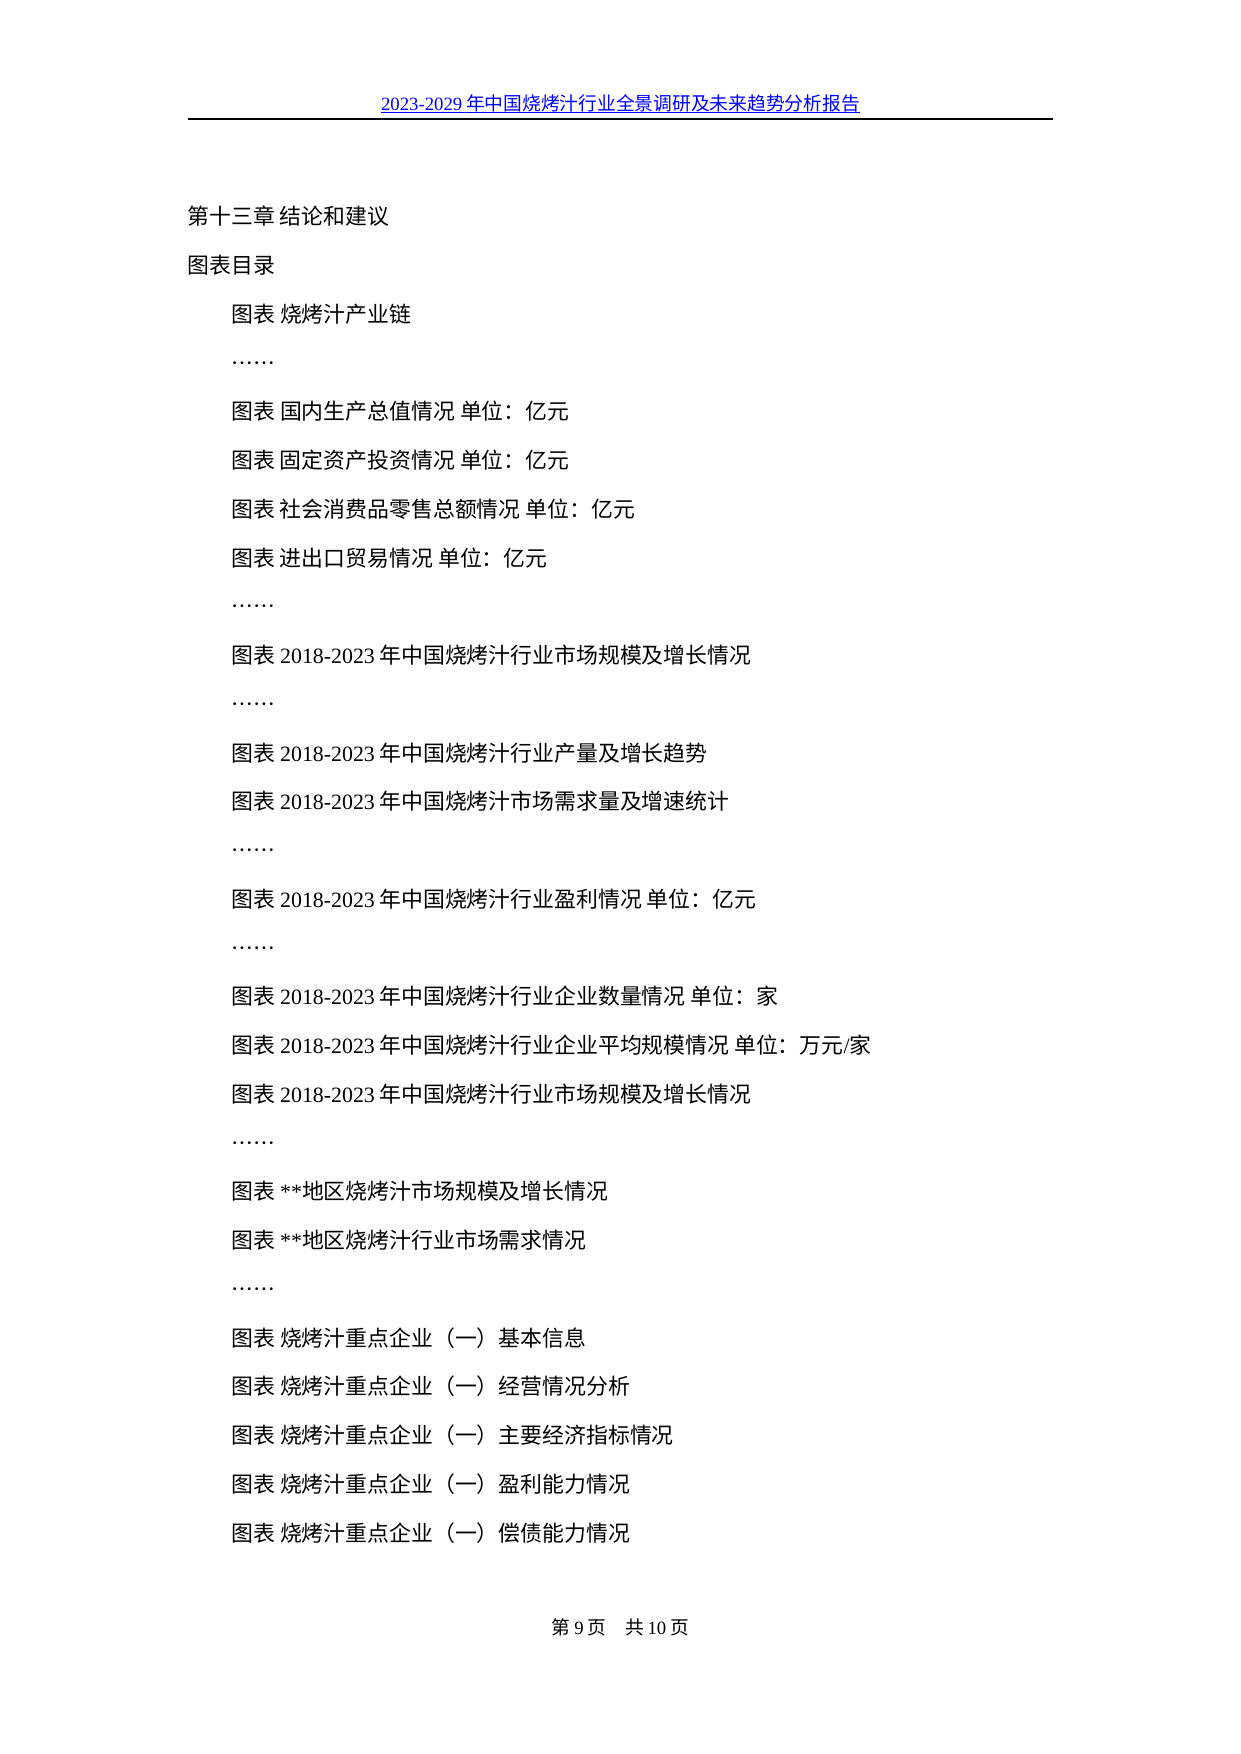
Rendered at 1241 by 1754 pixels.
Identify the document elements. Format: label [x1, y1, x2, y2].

text [187, 150, 1053, 1548]
